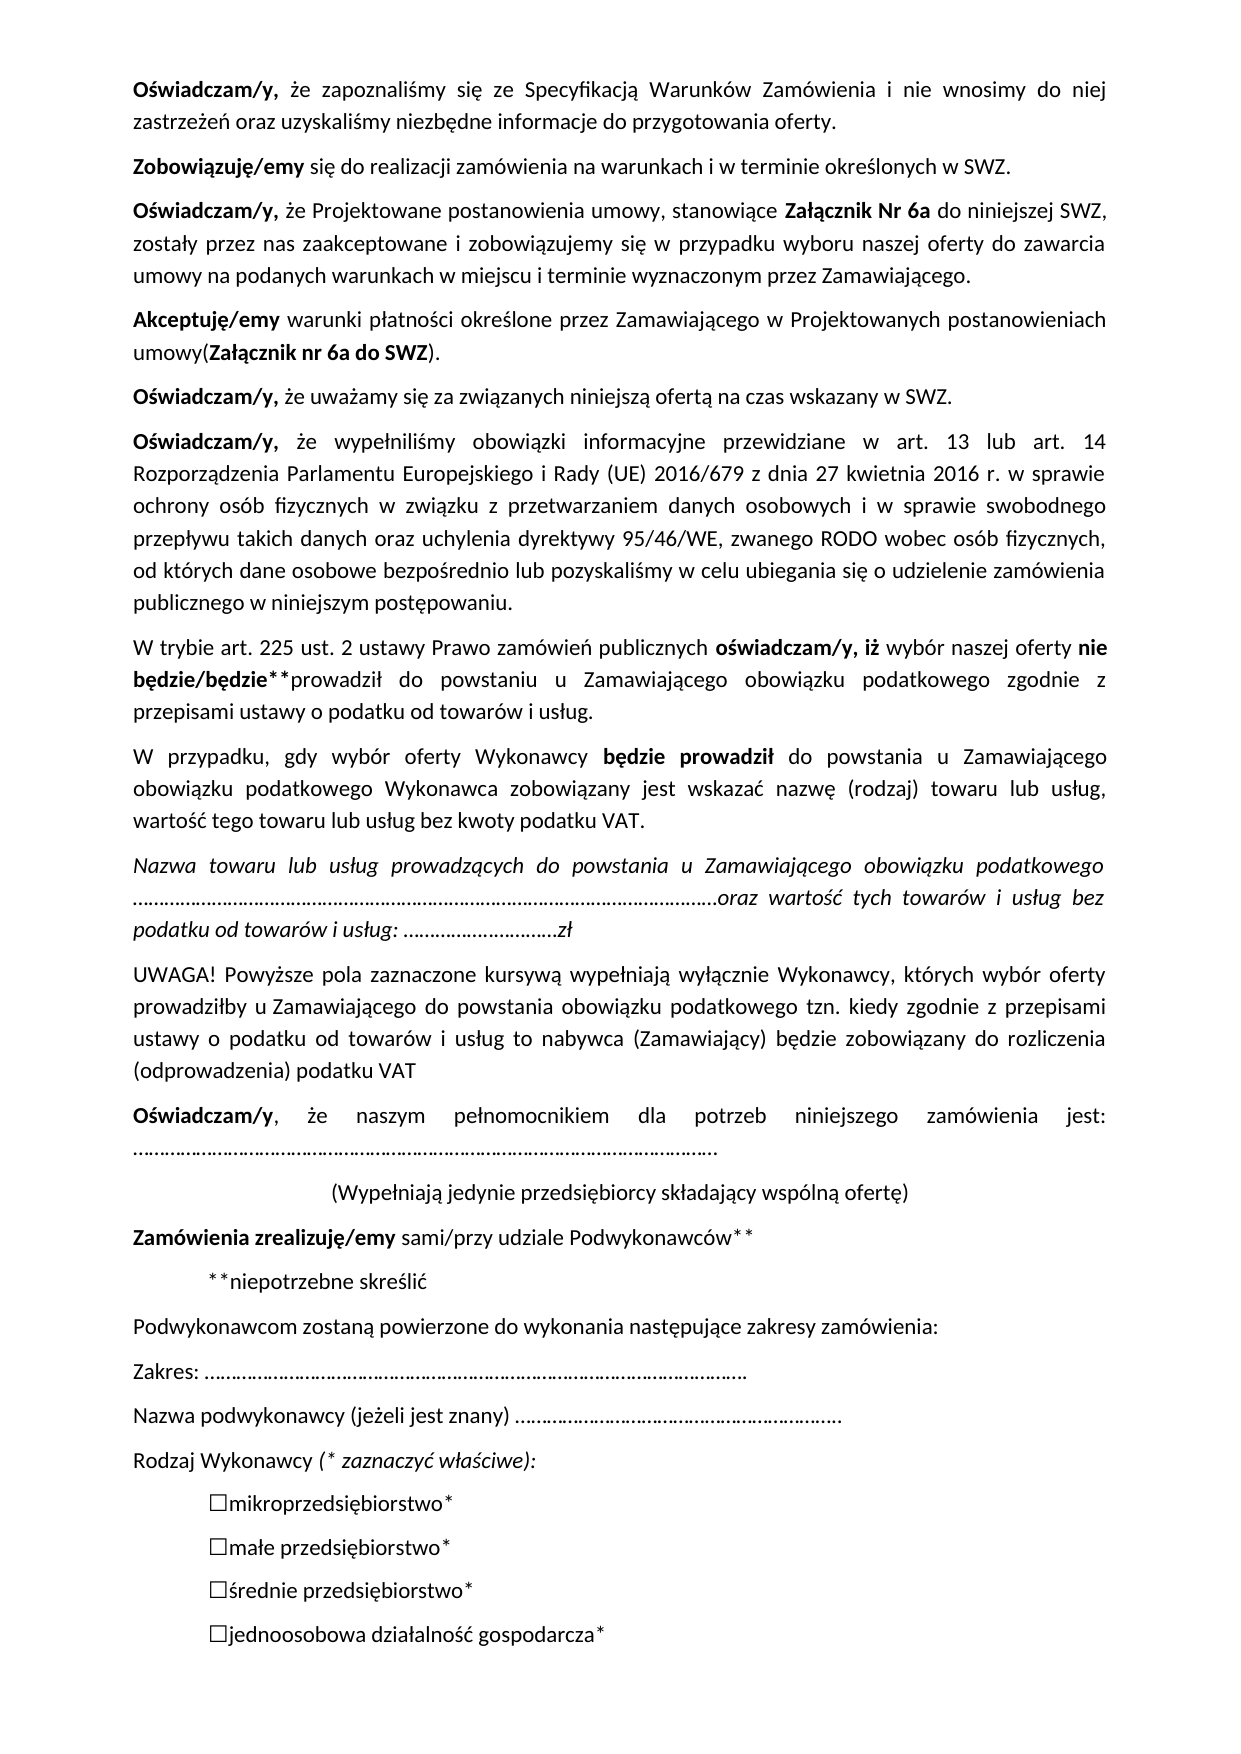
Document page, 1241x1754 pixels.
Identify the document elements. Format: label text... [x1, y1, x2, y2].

text Podwykonawcom zostaną powierzone do wykonania następujące zakresy zamówienia: [133, 1312, 1107, 1340]
text średnie przedsiębiorstwo* [208, 1574, 1107, 1606]
text UWAGA! Powyższe pola zaznaczone kursywą wypełniają wyłącznie Wykonawcy, których wybór oferty prowadziłby u Zamawiającego do powstania obowiązku podatkowego tzn. kiedy zgodnie z przepisami ustawy o podatku od towarów i usług to nabywca (Zamawiający) będzie zobowiązany do rozliczenia (odprowadzenia) podatku VAT [133, 960, 1107, 1084]
text Zakres: …………………………………………………………………………………………. [133, 1357, 1107, 1385]
text Zobowiązuję/emy się do realizacji zamówienia na warunkach i w terminie określonych w SWZ. [133, 152, 1107, 180]
text małe przedsiębiorstwo* [208, 1531, 1107, 1562]
text Zamówienia zrealizuję/emy sami/przy udziale Podwykonawców** [133, 1223, 1107, 1251]
text jednoosobowa działalność gospodarcza* [208, 1618, 1107, 1649]
text Akceptuję/emy warunki płatności określone przez Zamawiającego w Projektowanych postanowieniach umowy(Załącznik nr 6a do SWZ). [133, 306, 1107, 366]
text W przypadku, gdy wybór oferty Wykonawcy będzie prowadził do powstania u Zamawiającego obowiązku podatkowego Wykonawca zobowiązany jest wskazać nazwę (rodzaj) towaru lub usług, wartość tego towaru lub usług bez kwoty podatku VAT. [133, 742, 1107, 834]
text Oświadczam/y, że wypełniliśmy obowiązki informacyjne przewidziane w art. 13 lub art. 14 Rozporządzenia Parlamentu Europejskiego i Rady (UE) 2016/679 z dnia 27 kwietnia 2016 r. w sprawie ochrony osób fizycznych w związku z przetwarzaniem danych osobowych i w sprawie swobodnego przepływu takich danych oraz uchylenia dyrektywy 95/46/WE, zwanego RODO wobec osób fizycznych, od których dane osobowe bezpośrednio lub pozyskaliśmy w celu ubiegania się o udzielenie zamówienia publicznego w niniejszym postępowaniu. [133, 427, 1107, 616]
text W trybie art. 225 ust. 2 ustawy Prawo zamówień publicznych oświadczam/y, iż wybór naszej oferty nie będzie/będzie**prowadził do powstaniu u Zamawiającego obowiązku podatkowego zgodnie z przepisami ustawy o podatku od towarów i usług. [133, 633, 1107, 725]
text Oświadczam/y, że Projektowane postanowienia umowy, stanowiące Załącznik Nr 6a do niniejszej SWZ, zostały przez nas zaakceptowane i zobowiązujemy się w przypadku wyboru naszej oferty do zawarcia umowy na podanych warunkach w miejscu i terminie wyznaczonym przez Zamawiającego. [133, 197, 1107, 289]
text mikroprzedsiębiorstwo* [208, 1487, 1107, 1518]
text Oświadczam/y, że naszym pełnomocnikiem dla potrzeb niniejszego zamówienia jest: ………………………………………………………………………………………………… [133, 1101, 1107, 1161]
text Rodzaj Wykonawcy (* zaznaczyć właściwe): [133, 1446, 1107, 1474]
text Oświadczam/y, że uważamy się za związanych niniejszą ofertą na czas wskazany w SWZ. [133, 382, 1107, 411]
text (Wypełniają jedynie przedsiębiorcy składający wspólną ofertę) [133, 1178, 1107, 1206]
text Oświadczam/y, że zapoznaliśmy się ze Specyfikacją Warunków Zamówienia i nie wnosimy do niej zastrzeżeń oraz uzyskaliśmy niezbędne informacje do przygotowania oferty. [133, 75, 1107, 135]
text **niepotrzebne skreślić [207, 1267, 1107, 1296]
text Nazwa podwykonawcy (jeżeli jest znany) …………………………………………………….. [133, 1402, 1107, 1429]
text Nazwa towaru lub usług prowadzących do powstania u Zamawiającego obowiązku podatkowego …………………………………………………………………………………………………oraz wartość tych towarów i usług bez podatku od towarów i usług: ……………..…………zł [133, 851, 1107, 943]
